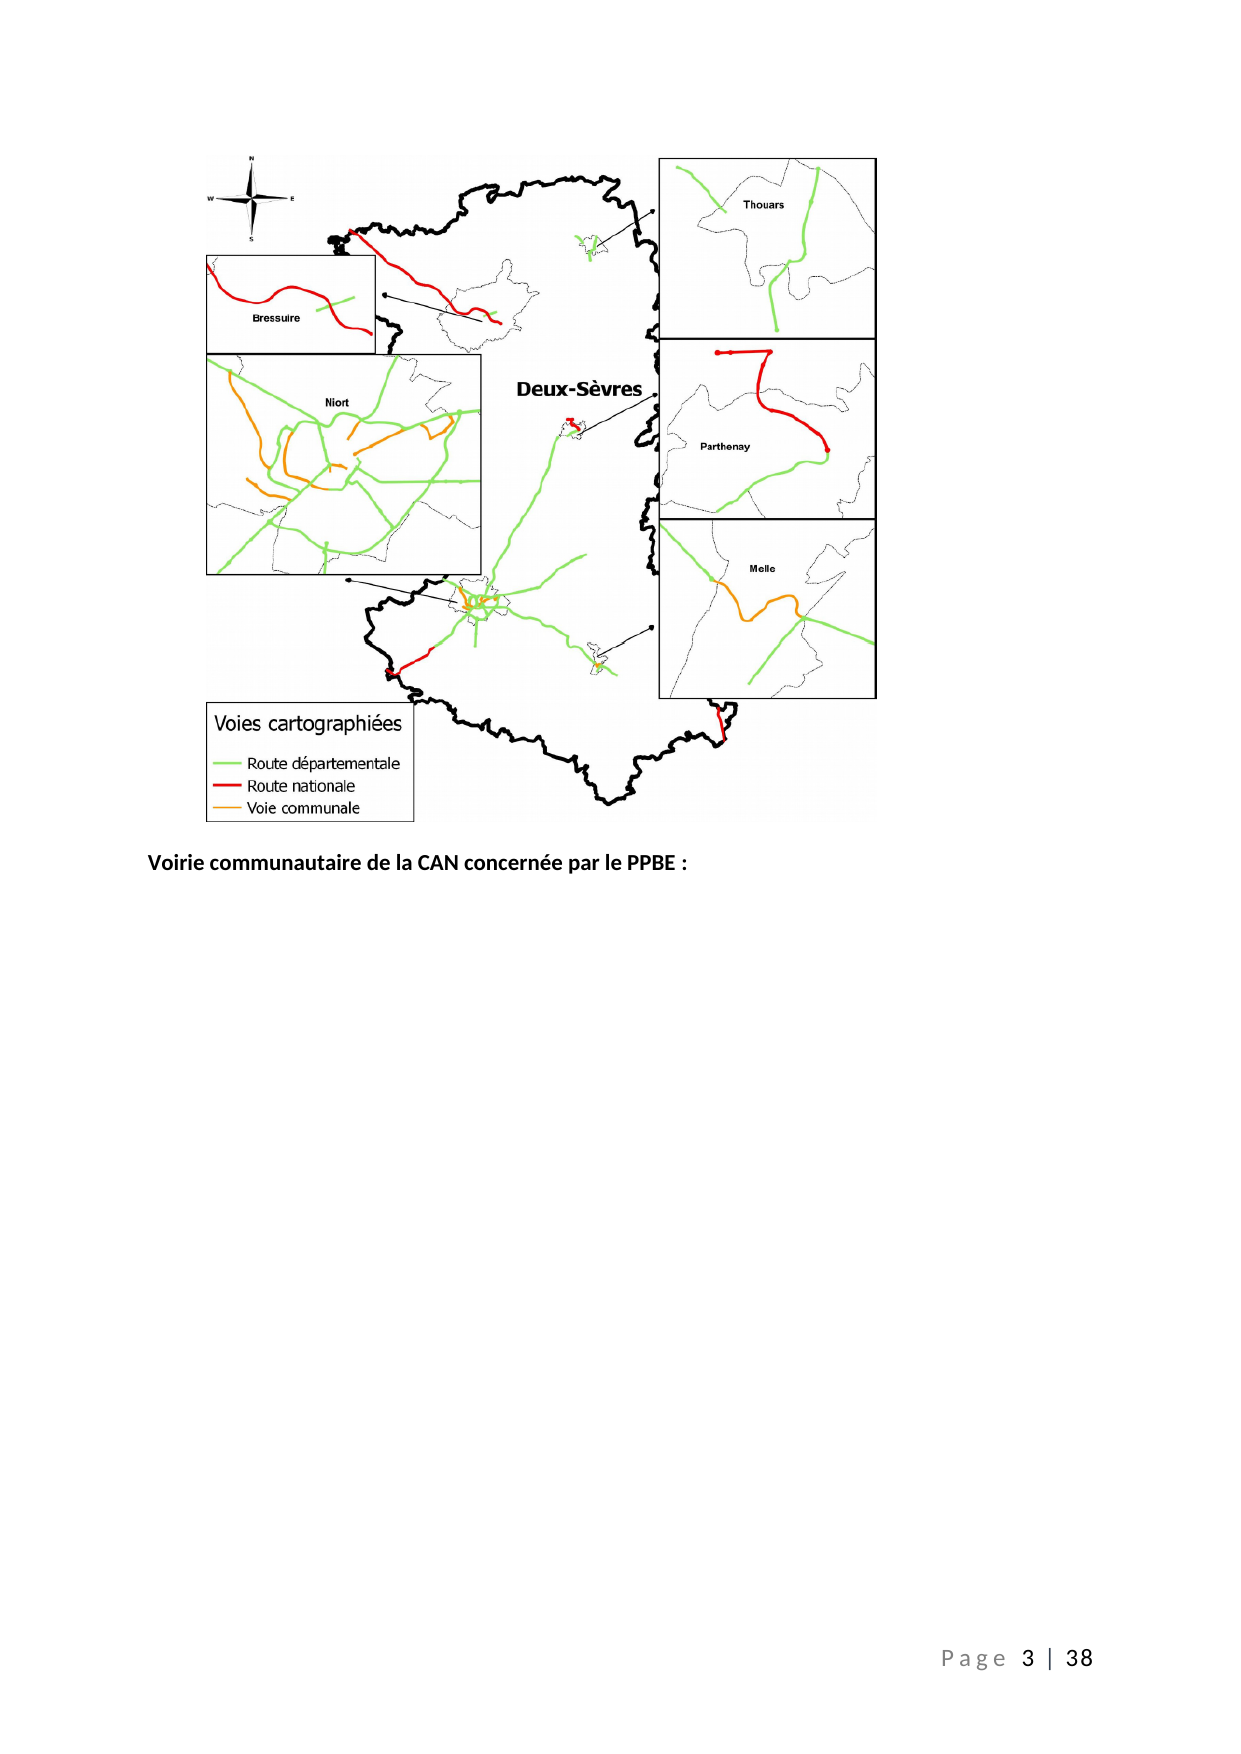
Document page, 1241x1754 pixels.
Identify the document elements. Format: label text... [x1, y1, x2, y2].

text Voirie communautaire de la CAN concernée par le PPBE : [148, 848, 1093, 876]
